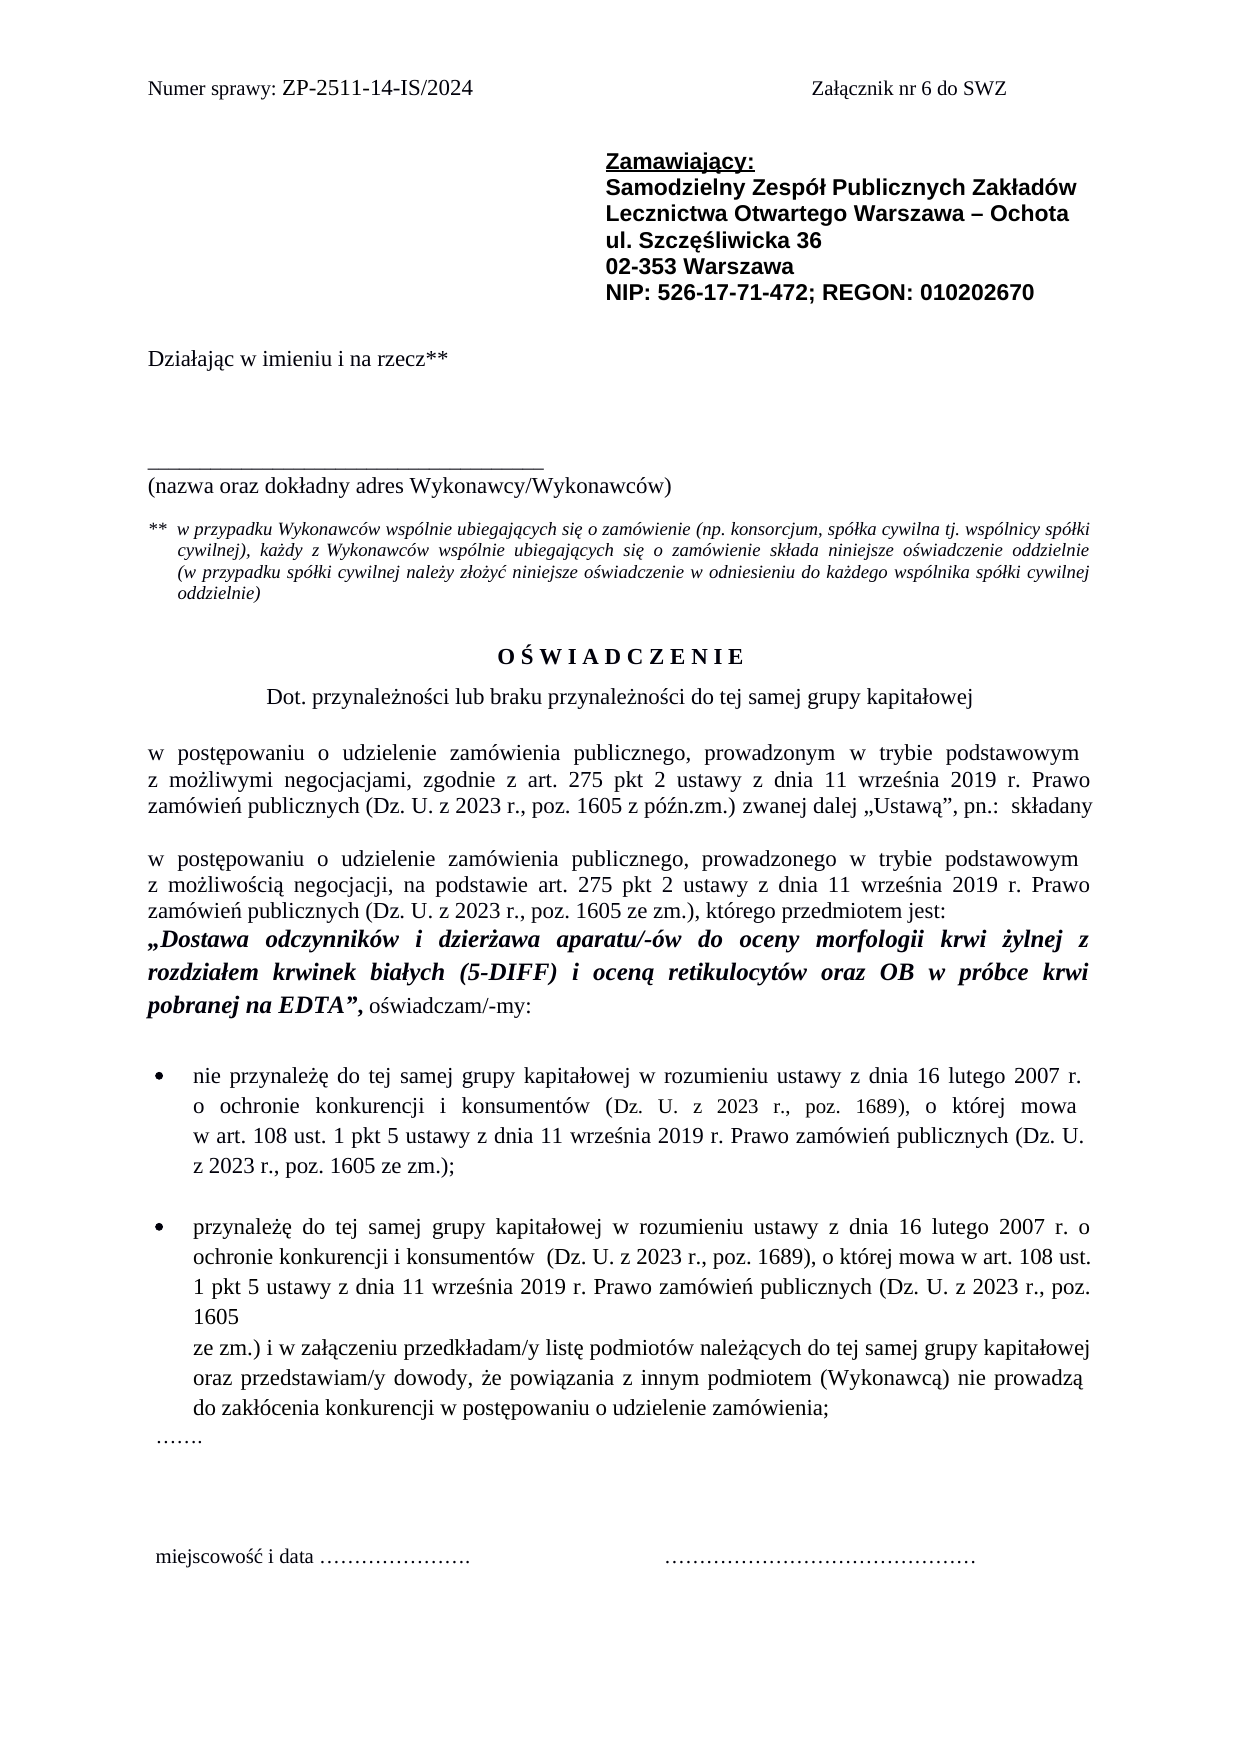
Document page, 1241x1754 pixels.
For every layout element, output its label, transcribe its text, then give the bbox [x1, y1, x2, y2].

text ul. Szczęśliwicka 36 [605, 227, 1093, 253]
text Działając w imieniu i na rzecz** [148, 345, 1093, 372]
text Zamawiający: [605, 148, 1093, 174]
list przynależę do tej samej grupy kapitałowej w rozumieniu ustawy z dnia 16 lutego 2007 r. o ochronie konkurencji i konsumentów (Dz. U. z 2023 r., poz. 1689), o której mowa w art. 108 ust. 1 pkt 5 ustawy z dnia 11 września 2019 r. Prawo zamówień publicznych (Dz. U. z 2023 r., poz. 1605 ze zm.) i w załączeniu przedkładam/y listę podmiotów należących do tej samej grupy kapitałowej oraz przedstawiam/y dowody, że powiązania z innym podmiotem (Wykonawcą) nie prowadzą do zakłócenia konkurencji w postępowaniu o udzielenie zamówienia; [155, 1213, 1093, 1420]
text Samodzielny Zespół Publicznych Zakładów Lecznictwa Otwartego Warszawa – Ochota [605, 174, 1093, 227]
text Dot. przynależności lub braku przynależności do tej samej grupy kapitałowej [148, 683, 1093, 709]
text (nazwa oraz dokładny adres Wykonawcy/Wykonawców) [148, 472, 1093, 498]
text ……. [155, 1424, 1093, 1448]
text ** w przypadku Wykonawców wspólnie ubiegających się o zamówienie (np. konsorcjum, spółka cywilna tj. wspólnicy spółki cywilnej), każdy z Wykonawców wspólnie ubiegających się o zamówienie składa niniejsze oświadczenie oddzielnie (w przypadku spółki cywilnej należy złożyć niniejsze oświadczenie w odniesieniu do każdego wspólnika spółki cywilnej oddzielnie) [148, 517, 1093, 604]
list nie przynależę do tej samej grupy kapitałowej w rozumieniu ustawy z dnia 16 lutego 2007 r. o ochronie konkurencji i konsumentów (Dz. U. z 2023 r., poz. 1689), o której mowa w art. 108 ust. 1 pkt 5 ustawy z dnia 11 września 2019 r. Prawo zamówień publicznych (Dz. U. z 2023 r., poz. 1605 ze zm.); [155, 1062, 1093, 1179]
text 02-353 Warszawa NIP: 526-17-71-472; REGON: 010202670 [605, 253, 1093, 306]
text O Ś W I A D C Z E N I E [148, 643, 1093, 669]
text miejscowość i data …………………. ……………………………………… [155, 1544, 1093, 1568]
text ______________________________________ [148, 448, 1093, 472]
text w postępowaniu o udzielenie zamówienia publicznego, prowadzonym w trybie podstawowym z możliwymi negocjacjami, zgodnie z art. 275 pkt 2 ustawy z dnia 11 września 2019 r. Prawo zamówień publicznych (Dz. U. z 2023 r., poz. 1605 z późn.zm.) zwanej dalej „Ustawą”, pn.: składany w postępowaniu o udzielenie zamówienia publicznego, prowadzonego w trybie podstawowym z możliwością negocjacji, na podstawie art. 275 pkt 2 ustawy z dnia 11 września 2019 r. Prawo zamówień publicznych (Dz. U. z 2023 r., poz. 1605 ze zm.), którego przedmiotem jest: [148, 739, 1093, 924]
text „Dostawa odczynników i dzierżawa aparatu/-ów do oceny morfologii krwi żylnej z rozdziałem krwinek białych (5-DIFF) i oceną retikulocytów oraz OB w próbce krwi pobranej na EDTA”, oświadczam/-my: [148, 924, 1093, 1018]
